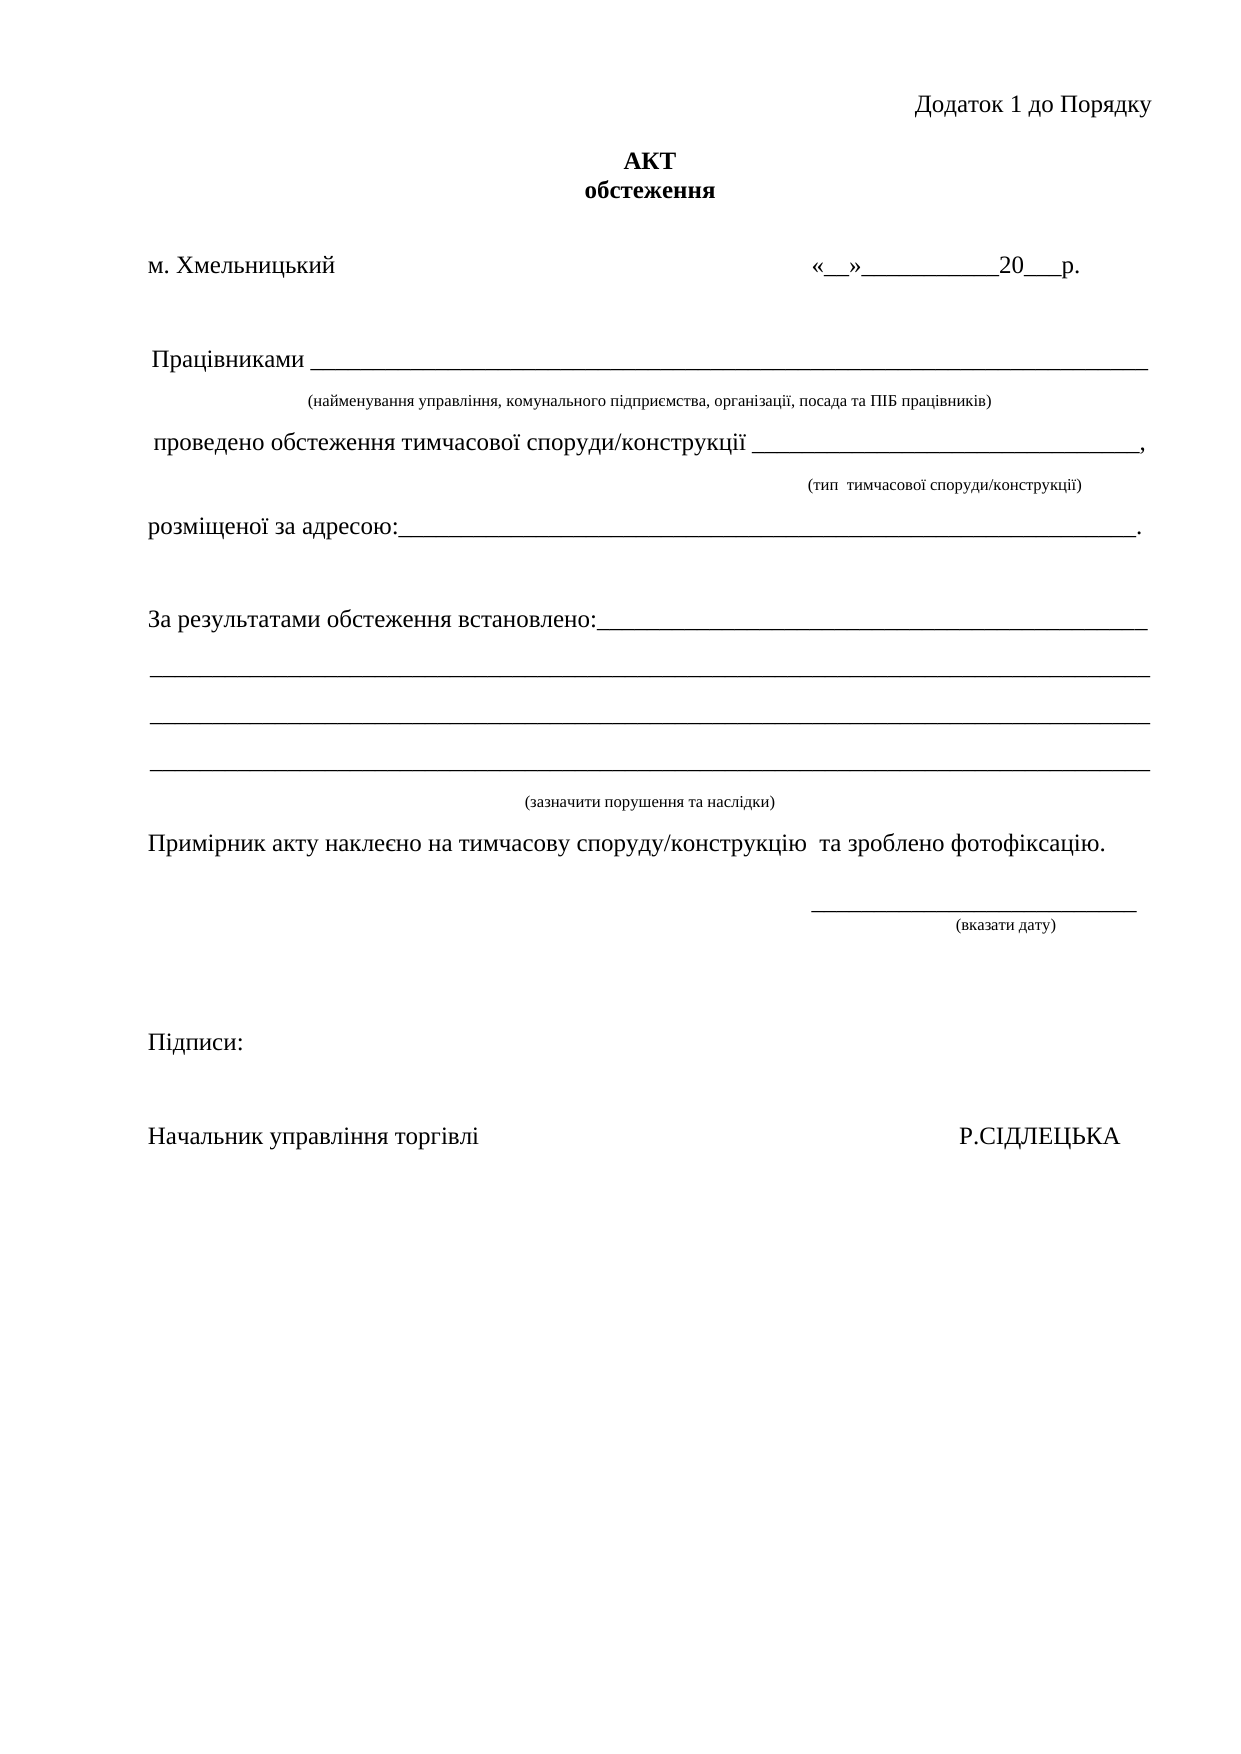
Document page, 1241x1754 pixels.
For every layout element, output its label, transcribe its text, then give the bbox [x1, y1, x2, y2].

text (тип тимчасової споруди/конструкції) [664, 474, 1152, 493]
text Начальник управління торгівлі Р.СІДЛЕЦЬКА [148, 1121, 1152, 1150]
text Додаток 1 до Порядку [148, 89, 1152, 117]
text Працівниками ___________________________________________________________________ [148, 344, 1152, 373]
text (найменування управління, комунального підприємства, організації, посада та ПІБ працівників) [148, 391, 1152, 410]
text Примірник акту наклеєно на тимчасову споруду/конструкцію та зроблено фотофіксацію. [148, 828, 1152, 857]
text (вказати дату) [148, 915, 1152, 934]
text обстеження [148, 175, 1152, 204]
text __________________________ [811, 886, 1152, 915]
text АКТ [148, 146, 1152, 175]
text м. Хмельницький «__»___________20___р. [148, 250, 1152, 279]
text ________________________________________________________________________________ [148, 698, 1152, 727]
text розміщеної за адресою:___________________________________________________________. [148, 511, 1152, 540]
text проведено обстеження тимчасової споруди/конструкції _______________________________, [148, 427, 1152, 456]
text ________________________________________________________________________________ [148, 745, 1152, 774]
text ________________________________________________________________________________ [148, 651, 1152, 680]
text (зазначити порушення та наслідки) [148, 792, 1152, 811]
text За результатами обстеження встановлено:____________________________________________ [148, 604, 1152, 633]
text Підписи: [148, 1027, 1152, 1056]
